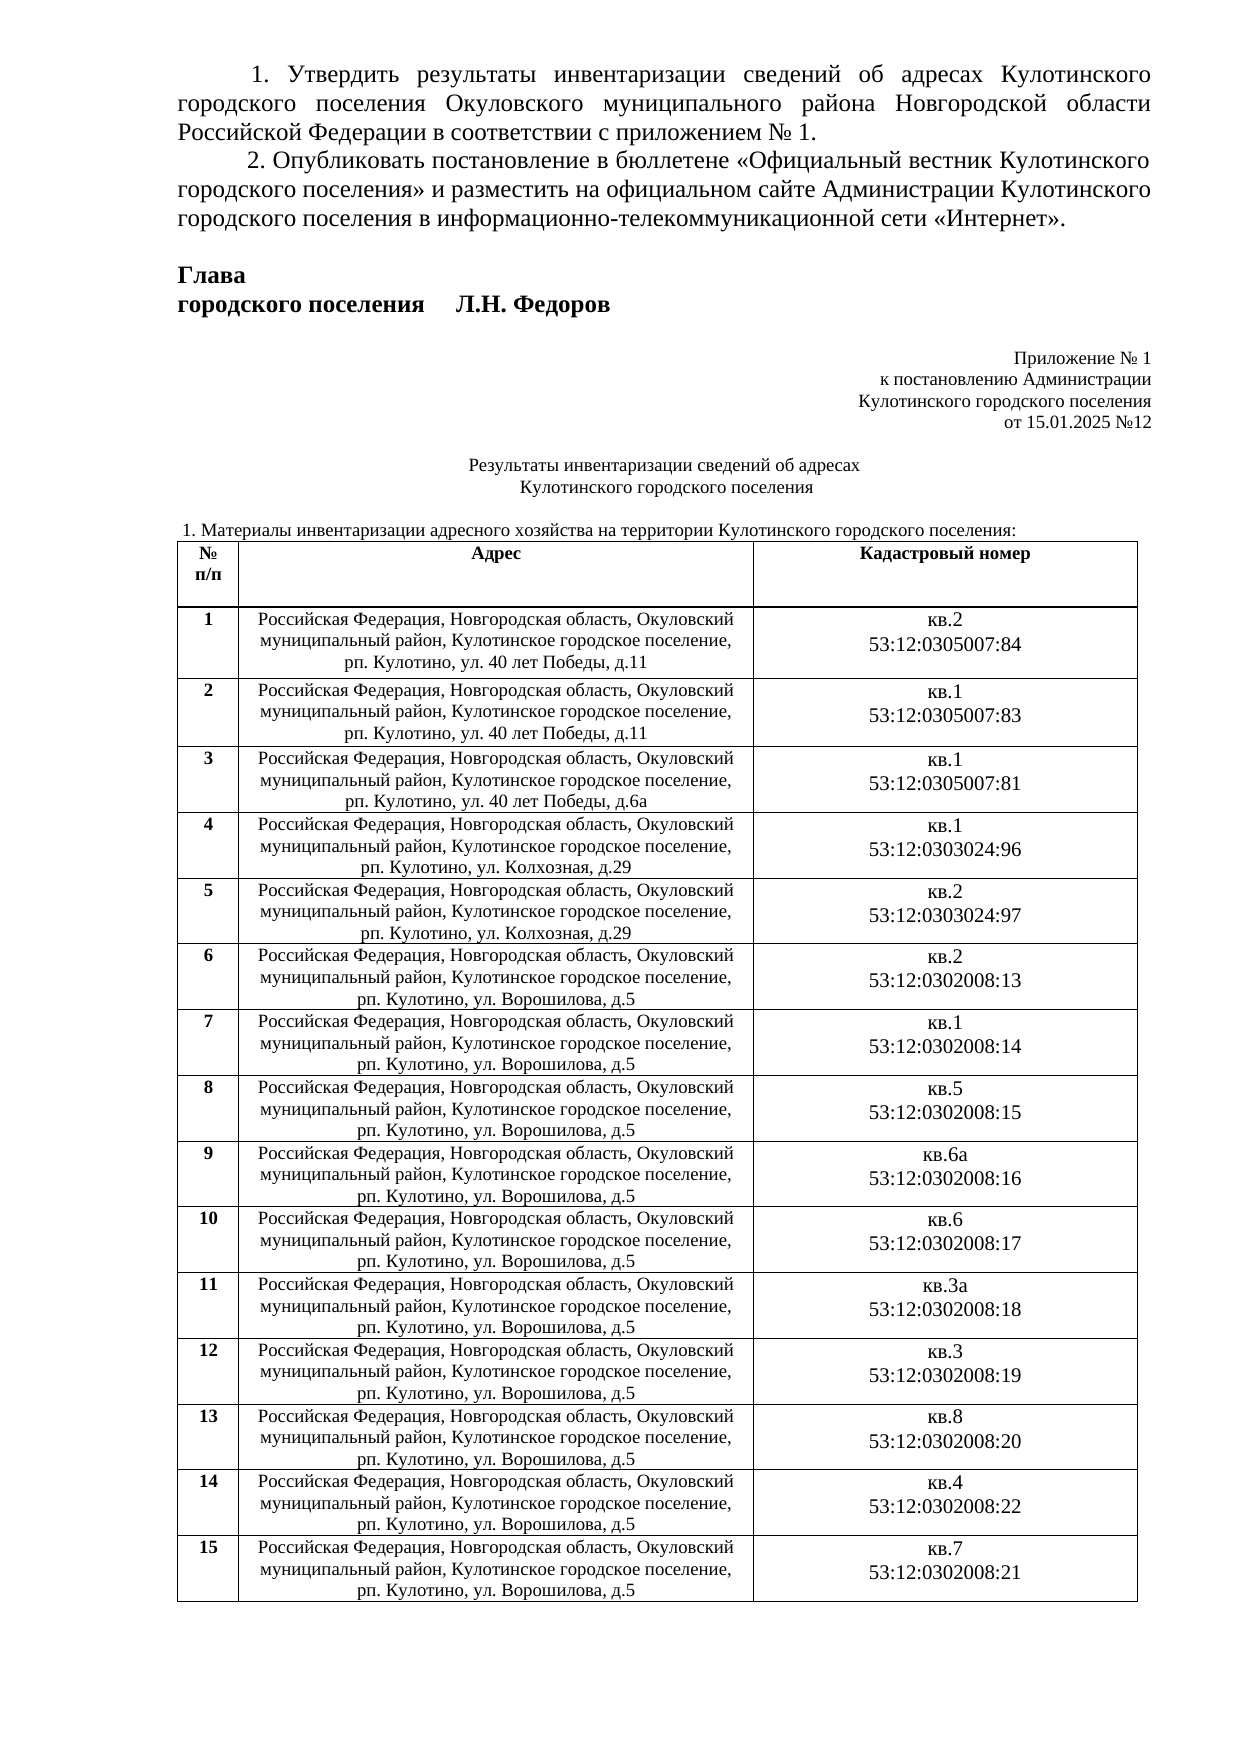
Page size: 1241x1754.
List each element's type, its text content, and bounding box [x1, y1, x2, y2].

table_cell Российская Федерация, Новгородская область, Окуловский муниципальный район, Кулотинское городское поселение, рп. Кулотино, ул. Ворошилова, д.5 [239, 1405, 753, 1469]
table_cell кв.3а 53:12:0302008:18 [754, 1273, 1137, 1338]
table_cell Российская Федерация, Новгородская область, Окуловский муниципальный район, Кулотинское городское поселение, рп. Кулотино, ул. Ворошилова, д.5 [239, 1536, 753, 1601]
table_cell кв.1 53:12:0305007:83 [754, 679, 1137, 746]
table_cell кв.5 53:12:0302008:15 [754, 1076, 1137, 1141]
table_cell кв.6 53:12:0302008:17 [754, 1207, 1137, 1272]
table_cell Российская Федерация, Новгородская область, Окуловский муниципальный район, Кулотинское городское поселение, рп. Кулотино, ул. Колхозная, д.29 [239, 813, 753, 878]
text Кулотинского городского поселения [177, 390, 1152, 411]
text Глава [177, 260, 1152, 289]
table_header Кадастровый номер [754, 542, 1137, 606]
table_cell Российская Федерация, Новгородская область, Окуловский муниципальный район, Кулотинское городское поселение, рп. Кулотино, ул. Ворошилова, д.5 [239, 1010, 753, 1075]
table_cell 6 [178, 944, 238, 1009]
text 2. Опубликовать постановление в бюллетене «Официальный вестник Кулотинского городского поселения» и разместить на официальном сайте Администрации Кулотинского городского поселения в информационно-телекоммуникационной сети «Интернет». [177, 145, 1152, 232]
table_cell кв.2 53:12:0302008:13 [754, 944, 1137, 1009]
table_cell 5 [178, 879, 238, 943]
table_cell Российская Федерация, Новгородская область, Окуловский муниципальный район, Кулотинское городское поселение, рп. Кулотино, ул. Ворошилова, д.5 [239, 1273, 753, 1338]
text Приложение № 1 [177, 347, 1152, 368]
text к постановлению Администрации [177, 368, 1152, 390]
table_cell кв.6а 53:12:0302008:16 [754, 1142, 1137, 1206]
table_cell 8 [178, 1076, 238, 1141]
table_cell 10 [178, 1207, 238, 1272]
table_cell кв.1 53:12:0303024:96 [754, 813, 1137, 878]
table_cell Российская Федерация, Новгородская область, Окуловский муниципальный район, Кулотинское городское поселение, рп. Кулотино, ул. 40 лет Победы, д.11 [239, 608, 753, 678]
table_cell Российская Федерация, Новгородская область, Окуловский муниципальный район, Кулотинское городское поселение, рп. Кулотино, ул. Колхозная, д.29 [239, 879, 753, 943]
table_cell 9 [178, 1142, 238, 1206]
table_cell кв.1 53:12:0305007:81 [754, 747, 1137, 812]
table_cell Российская Федерация, Новгородская область, Окуловский муниципальный район, Кулотинское городское поселение, рп. Кулотино, ул. 40 лет Победы, д.11 [239, 679, 753, 746]
table_cell Российская Федерация, Новгородская область, Окуловский муниципальный район, Кулотинское городское поселение, рп. Кулотино, ул. Ворошилова, д.5 [239, 1339, 753, 1403]
table_cell кв.7 53:12:0302008:21 [754, 1536, 1137, 1601]
table_cell 3 [178, 747, 238, 812]
table_cell кв.4 53:12:0302008:22 [754, 1470, 1137, 1535]
text Результаты инвентаризации сведений об адресах [177, 454, 1152, 476]
text городского поселения Л.Н. Федоров [177, 289, 1152, 318]
table_cell кв.2 53:12:0303024:97 [754, 879, 1137, 943]
table_cell кв.3 53:12:0302008:19 [754, 1339, 1137, 1403]
table_cell кв.1 53:12:0302008:14 [754, 1010, 1137, 1075]
table_cell Российская Федерация, Новгородская область, Окуловский муниципальный район, Кулотинское городское поселение, рп. Кулотино, ул. 40 лет Победы, д.6а [239, 747, 753, 812]
table_cell Российская Федерация, Новгородская область, Окуловский муниципальный район, Кулотинское городское поселение, рп. Кулотино, ул. Ворошилова, д.5 [239, 1207, 753, 1272]
table_cell Российская Федерация, Новгородская область, Окуловский муниципальный район, Кулотинское городское поселение, рп. Кулотино, ул. Ворошилова, д.5 [239, 944, 753, 1009]
table_header № п/п [178, 542, 238, 606]
table_cell Российская Федерация, Новгородская область, Окуловский муниципальный район, Кулотинское городское поселение, рп. Кулотино, ул. Ворошилова, д.5 [239, 1076, 753, 1141]
table_cell 1 [178, 608, 238, 678]
table_cell Российская Федерация, Новгородская область, Окуловский муниципальный район, Кулотинское городское поселение, рп. Кулотино, ул. Ворошилова, д.5 [239, 1142, 753, 1206]
table_cell 7 [178, 1010, 238, 1075]
text 1. Материалы инвентаризации адресного хозяйства на территории Кулотинского городского поселения: [177, 519, 1152, 541]
table_cell 4 [178, 813, 238, 878]
table_cell 13 [178, 1405, 238, 1469]
text от 15.01.2025 №12 [177, 411, 1152, 433]
table_cell 11 [178, 1273, 238, 1338]
table_cell Российская Федерация, Новгородская область, Окуловский муниципальный район, Кулотинское городское поселение, рп. Кулотино, ул. Ворошилова, д.5 [239, 1470, 753, 1535]
table_cell 14 [178, 1470, 238, 1535]
table_cell кв.2 53:12:0305007:84 [754, 608, 1137, 678]
table_header Адрес [239, 542, 753, 606]
table_cell 15 [178, 1536, 238, 1601]
table_cell 2 [178, 679, 238, 746]
table_cell кв.8 53:12:0302008:20 [754, 1405, 1137, 1469]
text 1. Утвердить результаты инвентаризации сведений об адресах Кулотинского городского поселения Окуловского муниципального района Новгородской области Российской Федерации в соответствии с приложением № 1. [177, 59, 1152, 145]
text Кулотинского городского поселения [177, 476, 1152, 497]
table_cell 12 [178, 1339, 238, 1403]
